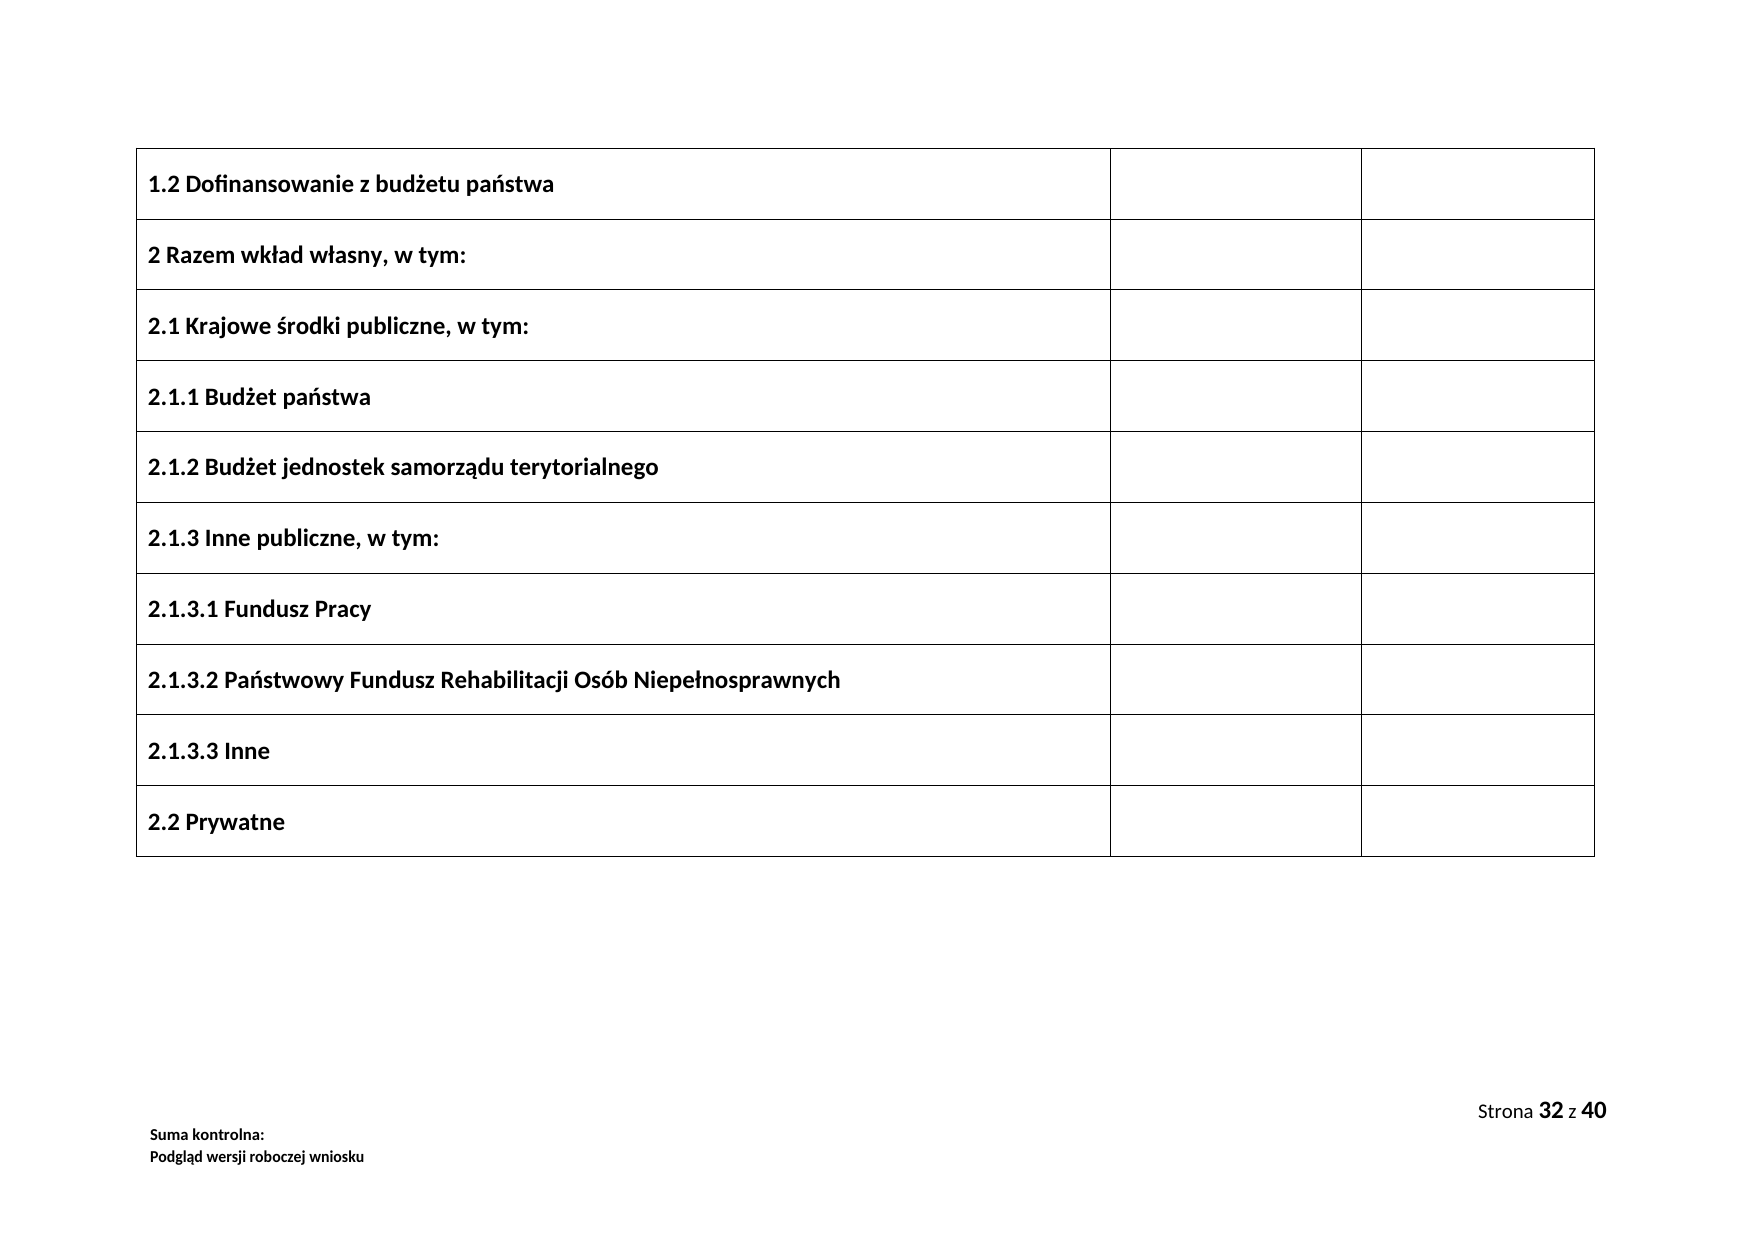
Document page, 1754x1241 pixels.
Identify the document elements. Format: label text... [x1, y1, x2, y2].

table_cell [1362, 715, 1594, 785]
table_cell 2.1.3 Inne publiczne, w tym: [137, 503, 1110, 573]
table_cell [1111, 290, 1361, 360]
table_cell 2.1.3.3 Inne [137, 715, 1110, 785]
table_cell 2.1 Krajowe środki publiczne, w tym: [137, 290, 1110, 360]
table_cell [1111, 503, 1361, 573]
table_cell [1111, 645, 1361, 714]
table_cell [1362, 645, 1594, 714]
table_cell 2 Razem wkład własny, w tym: [137, 220, 1110, 289]
table_cell 1.2 Dofinansowanie z budżetu państwa [137, 149, 1110, 218]
table_cell 2.1.3.2 Państwowy Fundusz Rehabilitacji Osób Niepełnosprawnych [137, 645, 1110, 714]
table_cell [1362, 290, 1594, 360]
table_cell [1111, 149, 1361, 218]
table_cell [1111, 786, 1361, 856]
table_cell 2.1.2 Budżet jednostek samorządu terytorialnego [137, 432, 1110, 502]
table_cell 2.2 Prywatne [137, 786, 1110, 856]
table_cell [1111, 220, 1361, 289]
table_cell 2.1.1 Budżet państwa [137, 361, 1110, 431]
table_cell [1362, 432, 1594, 502]
table_cell [1111, 361, 1361, 431]
table_cell [1111, 432, 1361, 502]
table_cell [1362, 786, 1594, 856]
table_cell [1111, 574, 1361, 643]
table_cell 2.1.3.1 Fundusz Pracy [137, 574, 1110, 643]
table_cell [1362, 149, 1594, 218]
table_cell [1362, 220, 1594, 289]
table_cell [1362, 574, 1594, 643]
table_cell [1111, 715, 1361, 785]
table_cell [1362, 503, 1594, 573]
table_cell [1362, 361, 1594, 431]
